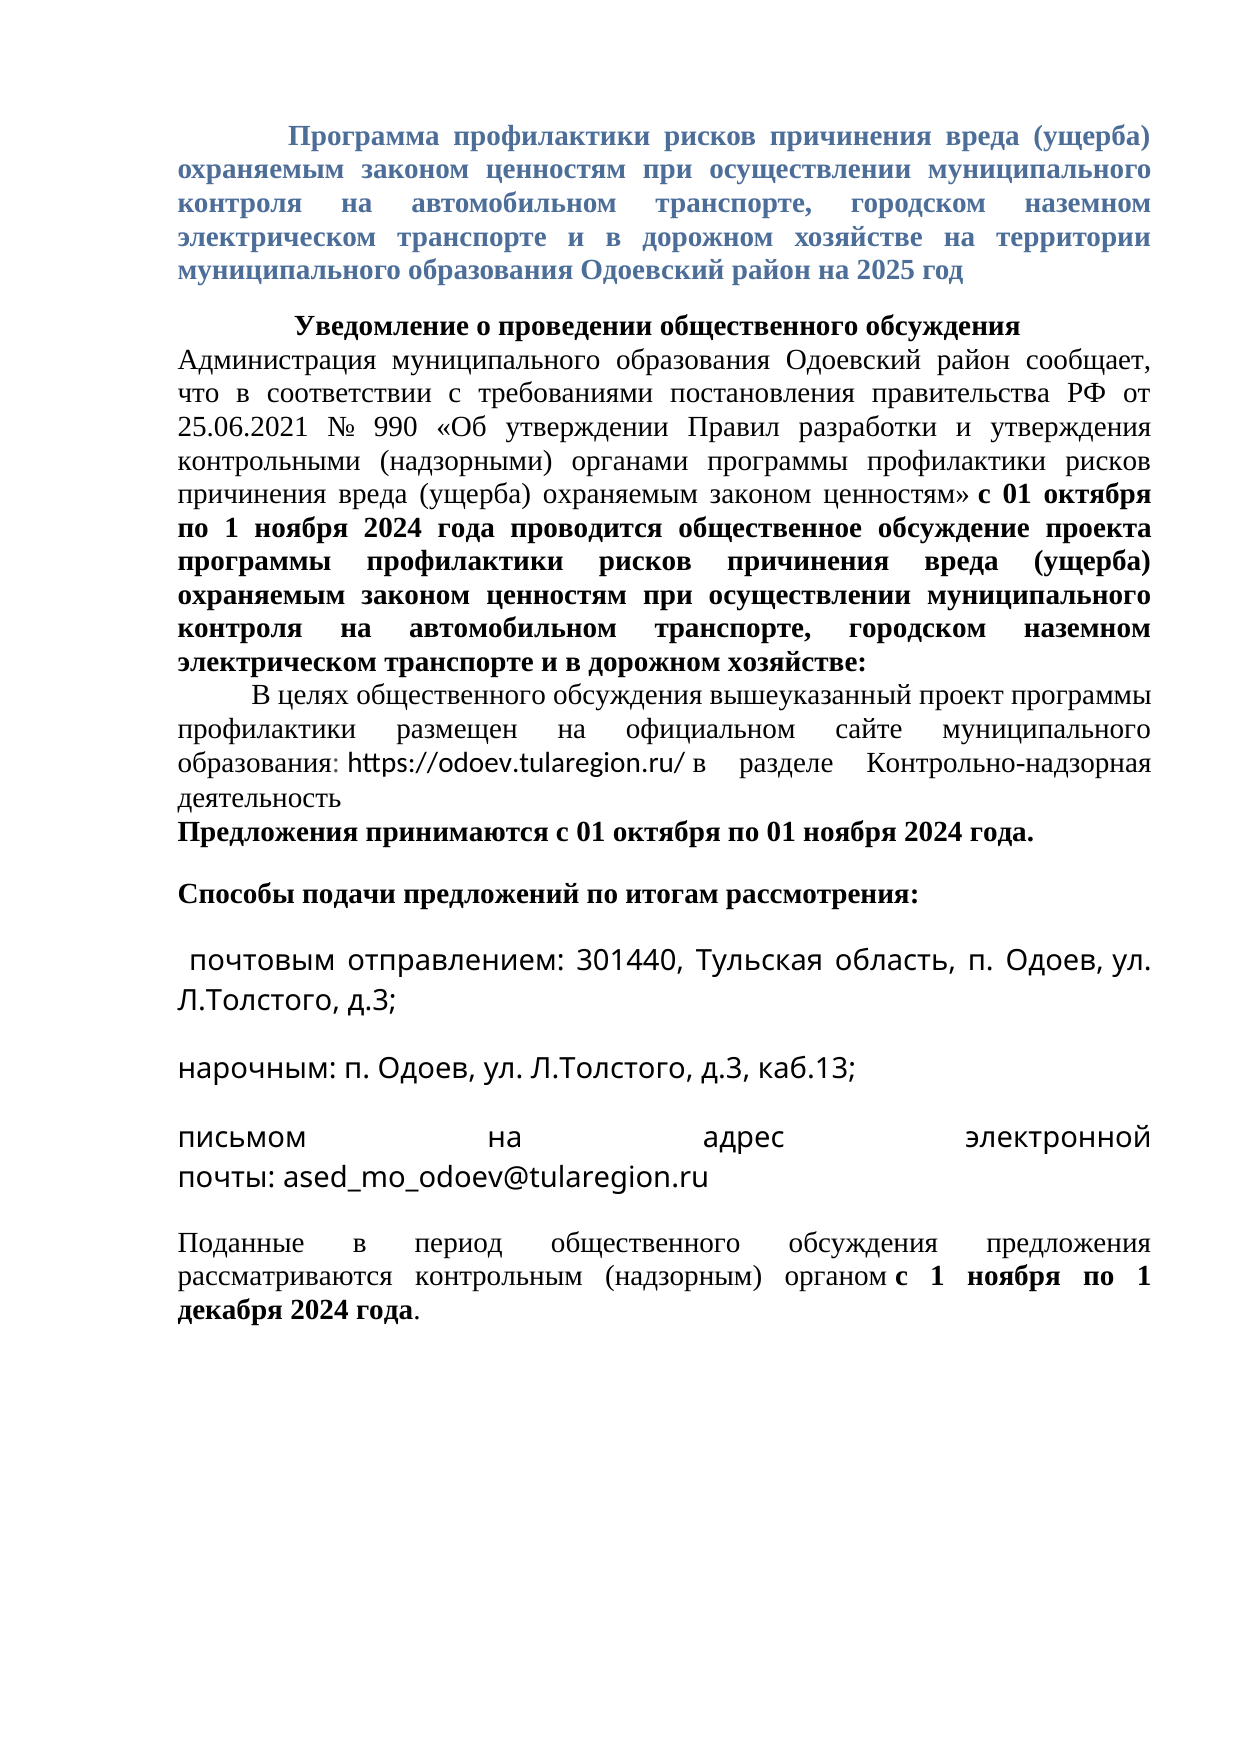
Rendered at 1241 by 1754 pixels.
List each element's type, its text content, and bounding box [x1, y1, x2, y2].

text Уведомление о проведении общественного обсуждения [177, 308, 1152, 342]
text нарочным: п. Одоев, ул. Л.Толстого, д.3, каб.13; [177, 1048, 1152, 1087]
text Способы подачи предложений по итогам рассмотрения: [177, 876, 1152, 910]
text Поданные в период общественного обсуждения предложения рассматриваются контрольным (надзорным) органом с 1 ноября по 1 декабря 2024 года. [177, 1225, 1152, 1326]
text В целях общественного обсуждения вышеуказанный проект программы профилактики размещен на официальном сайте муниципального образования: https://odoev.tularegion.ru/ в разделе Контрольно-надзорная деятельность [177, 677, 1152, 814]
text Программа профилактики рисков причинения вреда (ущерба) охраняемым законом ценностям при осуществлении муниципального контроля на автомобильном транспорте, городском наземном электрическом транспорте и в дорожном хозяйстве на территории муниципального образования Одоевский район на 2025 год [177, 118, 1152, 286]
text Администрация муниципального образования Одоевский район сообщает, что в соответствии с требованиями постановления правительства РФ от 25.06.2021 № 990 «Об утверждении Правил разработки и утверждения контрольными (надзорными) органами программы профилактики рисков причинения вреда (ущерба) охраняемым законом ценностям» с 01 октября по 1 ноября 2024 года проводится общественное обсуждение проекта программы профилактики рисков причинения вреда (ущерба) охраняемым законом ценностям при осуществлении муниципального контроля на автомобильном транспорте, городском наземном электрическом транспорте и в дорожном хозяйстве: [177, 342, 1152, 677]
text письмом на адрес электронной почты: ased_mo_odoev@tularegion.ru [177, 1116, 1152, 1196]
text почтовым отправлением: 301440, Тульская область, п. Одоев, ул. Л.Толстого, д.3; [177, 939, 1152, 1018]
text Предложения принимаются с 01 октября по 01 ноября 2024 года. [177, 814, 1152, 847]
